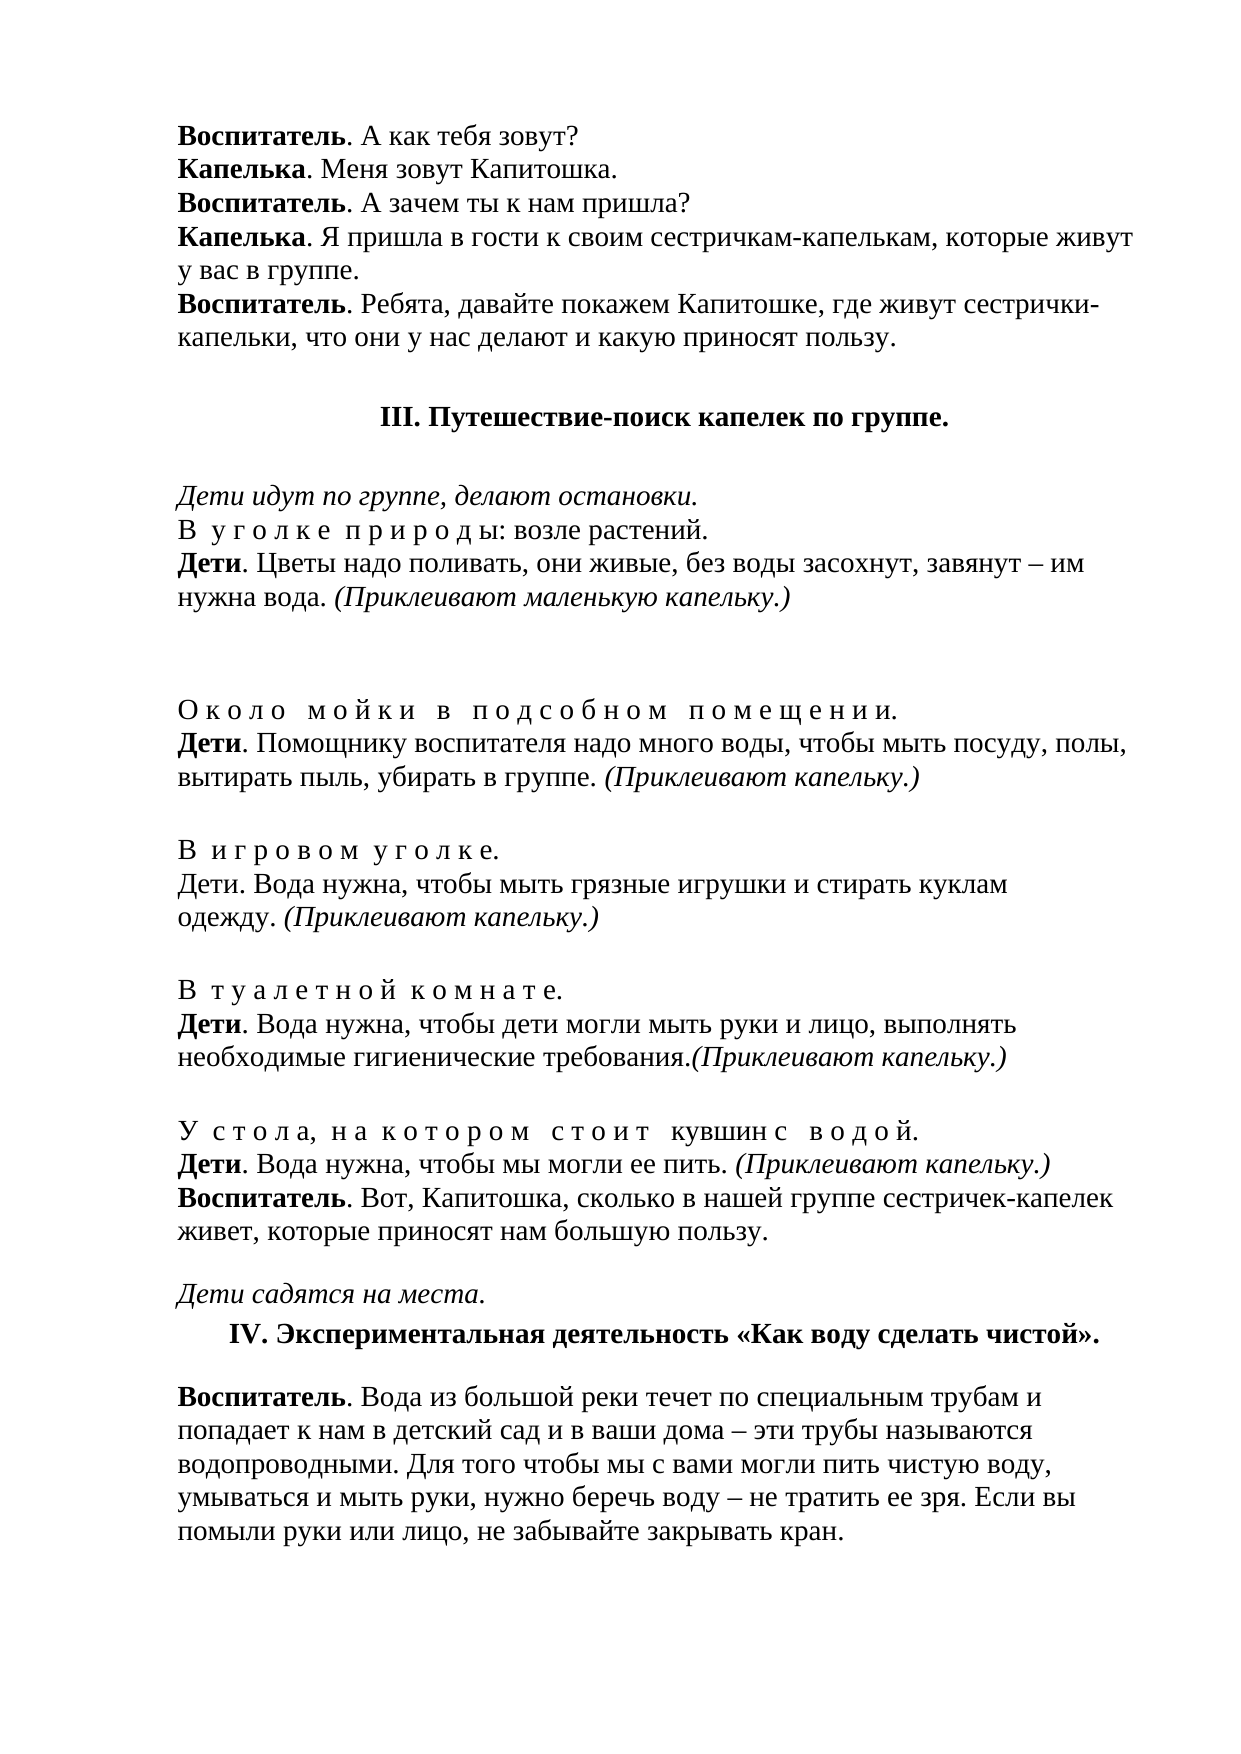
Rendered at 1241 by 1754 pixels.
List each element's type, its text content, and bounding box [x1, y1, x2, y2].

text Дети. Вода нужна, чтобы мы могли ее пить. (Приклеивают капельку.) [177, 1146, 1152, 1180]
text III. Путешествие-поиск капелек по группе. [177, 399, 1152, 432]
text Дети садятся на места. [177, 1276, 1152, 1310]
text Воспитатель. А зачем ты к нам пришла? [177, 185, 1152, 219]
text Воспитатель. А как тебя зовут? [177, 118, 1152, 152]
text Капелька. Я пришла в гости к своим сестричкам-капелькам, которые живут у вас в группе. [177, 219, 1152, 286]
text IV. Экспериментальная деятельность «Как воду сделать чистой». [177, 1316, 1152, 1349]
text В и г р о в о м у г о л к е. [177, 832, 1152, 866]
text О к о л о м о й к и в п о д с о б н о м п о м е щ е н и и. [177, 692, 1152, 725]
text Капелька. Меня зовут Капитошка. [177, 152, 1152, 185]
text Воспитатель. Вот, Капитошка, сколько в нашей группе сестричек-капелек живет, которые приносят нам большую пользу. [177, 1180, 1152, 1247]
text Дети. Цветы надо поливать, они живые, без воды засохнут, завянут – им нужна вода. (Приклеивают маленькую капельку.) [177, 545, 1152, 612]
text Дети. Вода нужна, чтобы мыть грязные игрушки и стирать куклам одежду. (Приклеивают капельку.) [177, 866, 1152, 933]
text Дети. Помощнику воспитателя надо много воды, чтобы мыть посуду, полы, вытирать пыль, убирать в группе. (Приклеивают капельку.) [177, 725, 1152, 792]
text В у г о л к е п р и р о д ы: возле растений. [177, 512, 1152, 545]
text Воспитатель. Ребята, давайте покажем Капитошке, где живут сестрички-капельки, что они у нас делают и какую приносят пользу. [177, 286, 1152, 353]
text У с т о л а, н а к о т о р о м с т о и т кувшин с в о д о й. [177, 1113, 1152, 1146]
text В т у а л е т н о й к о м н а т е. [177, 972, 1152, 1006]
text Дети идут по группе, делают остановки. [177, 478, 1152, 512]
text Воспитатель. Вода из большой реки течет по специальным трубам и попадает к нам в детский сад и в ваши дома – эти трубы называются водопроводными. Для того чтобы мы с вами могли пить чистую воду, умываться и мыть руки, нужно беречь воду – не тратить ее зря. Если вы помыли руки или лицо, не забывайте закрывать кран. [177, 1379, 1152, 1546]
text Дети. Вода нужна, чтобы дети могли мыть руки и лицо, выполнять необходимые гигиенические требования.(Приклеивают капельку.) [177, 1006, 1152, 1073]
